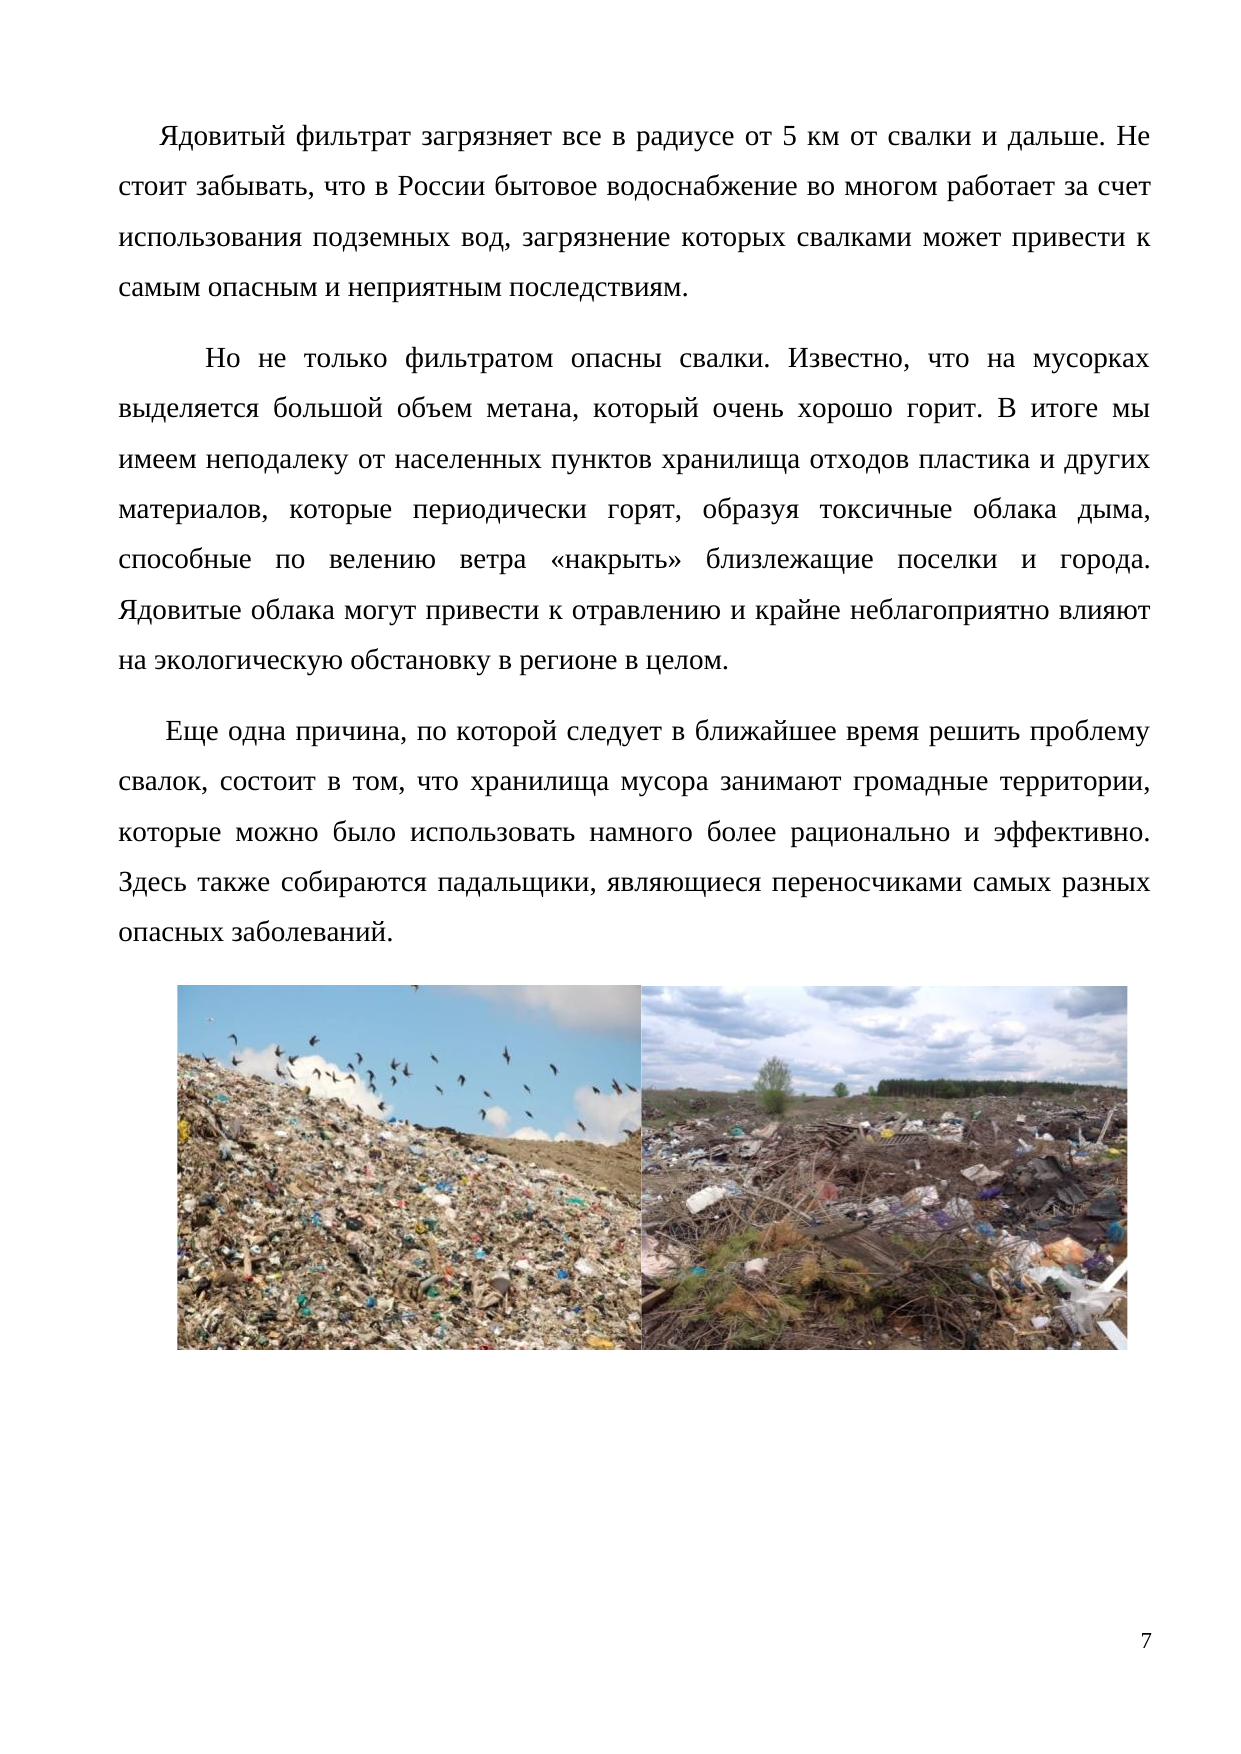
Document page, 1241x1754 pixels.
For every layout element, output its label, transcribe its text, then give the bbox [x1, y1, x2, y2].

text Но не только фильтратом опасны свалки. Известно, что на мусорках выделяется большой объем метана, который очень хорошо горит. В итоге мы имеем неподалеку от населенных пунктов хранилища отходов пластика и других материалов, которые периодически горят, образуя токсичные облака дыма, способные по велению ветра «накрыть» близлежащие поселки и города. Ядовитые облака могут привести к отравлению и крайне неблагоприятно влияют на экологическую обстановку в регионе в целом. [118, 340, 1152, 676]
text Ядовитый фильтрат загрязняет все в радиусе от 5 км от свалки и дальше. Не стоит забывать, что в России бытовое водоснабжение во многом работает за счет использования подземных вод, загрязнение которых свалками может привести к самым опасным и неприятным последствиям. [118, 118, 1152, 303]
text Еще одна причина, по которой следует в ближайшее время решить проблему свалок, состоит в том, что хранилища мусора занимают громадные территории, которые можно было использовать намного более рационально и эффективно. Здесь также собираются падальщики, являющиеся переносчиками самых разных опасных заболеваний. [118, 713, 1152, 948]
picture [177, 985, 1128, 1350]
